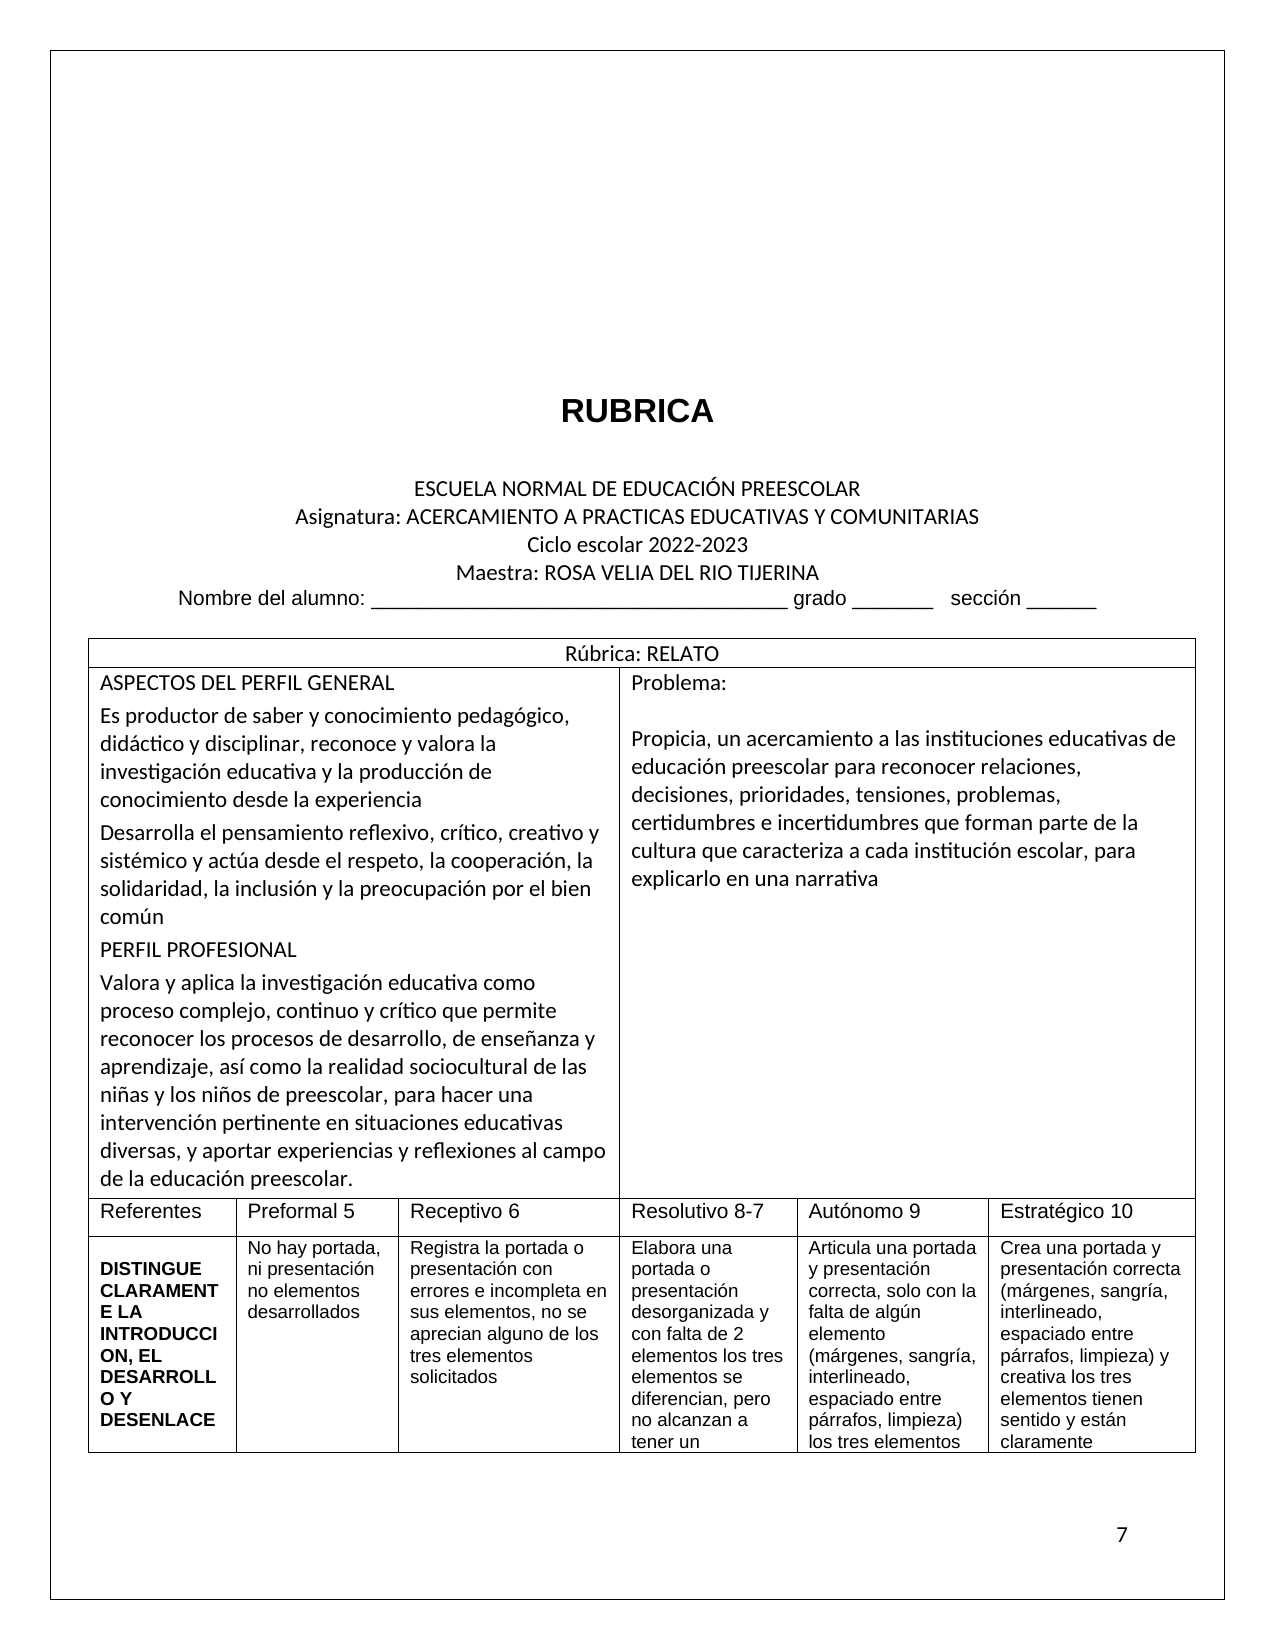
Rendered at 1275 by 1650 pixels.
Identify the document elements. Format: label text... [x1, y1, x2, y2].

text Maestra: ROSA VELIA DEL RIO TIJERINA [147, 558, 1127, 586]
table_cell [989, 1237, 1195, 1452]
table_cell Problema: Propicia, un acercamiento a las instituciones educativas de educación preescolar para reconocer relaciones, decisiones, prioridades, tensiones, problemas, certidumbres e incertidumbres que forman parte de la cultura que caracteriza a cada institución escolar, para explicarlo en una narrativa [620, 668, 1195, 1197]
table_cell Autónomo 9 [798, 1199, 988, 1236]
table_cell Receptivo 6 [399, 1199, 619, 1236]
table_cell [798, 1237, 988, 1452]
table_cell Referentes [89, 1199, 236, 1236]
table_cell Preformal 5 [237, 1199, 398, 1236]
text RUBRICA [147, 391, 1127, 429]
table_cell Resolutivo 8-7 [620, 1199, 797, 1236]
text Asignatura: ACERCAMIENTO A PRACTICAS EDUCATIVAS Y COMUNITARIAS [147, 502, 1127, 530]
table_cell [89, 1237, 236, 1452]
table_cell ASPECTOS DEL PERFIL GENERAL Es productor de saber y conocimiento pedagógico, didáctico y disciplinar, reconoce y valora la investigación educativa y la producción de conocimiento desde la experiencia Desarrolla el pensamiento reflexivo, crítico, creativo y sistémico y actúa desde el respeto, la cooperación, la solidaridad, la inclusión y la preocupación por el bien común PERFIL PROFESIONAL Valora y aplica la investigación educativa como proceso complejo, continuo y crítico que permite reconocer los procesos de desarrollo, de enseñanza y aprendizaje, así como la realidad sociocultural de las niñas y los niños de preescolar, para hacer una intervención pertinente en situaciones educativas diversas, y aportar experiencias y reflexiones al campo de la educación preescolar. [89, 668, 619, 1197]
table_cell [399, 1237, 619, 1452]
text Ciclo escolar 2022-2023 [147, 530, 1127, 558]
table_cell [620, 1237, 797, 1452]
table_header Rúbrica: RELATO [89, 639, 1195, 667]
table_cell Estratégico 10 [989, 1199, 1195, 1236]
text ESCUELA NORMAL DE EDUCACIÓN PREESCOLAR [147, 474, 1127, 502]
text Nombre del alumno: ____________________________________ grado _______ sección ______ [147, 586, 1127, 610]
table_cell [237, 1237, 398, 1452]
